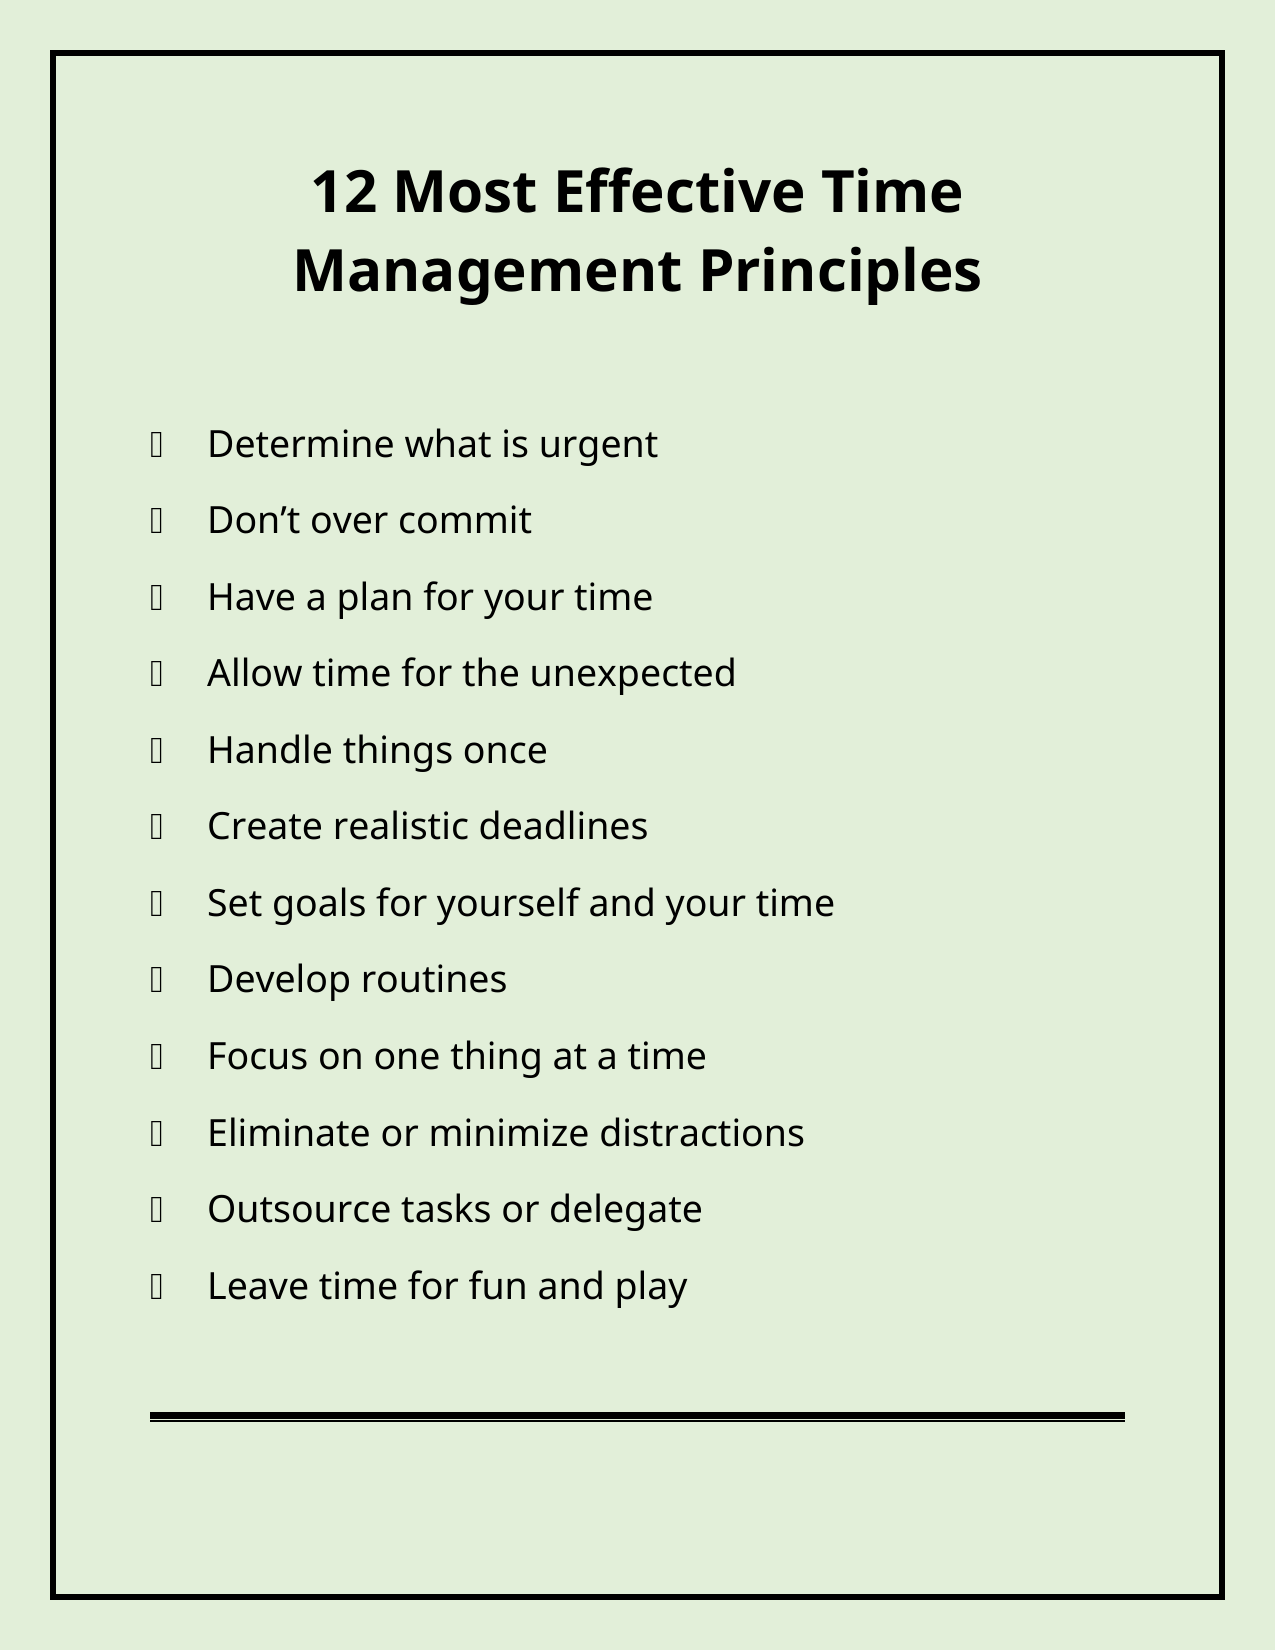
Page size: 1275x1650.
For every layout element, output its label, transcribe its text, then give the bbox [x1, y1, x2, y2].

list Leave time for fun and play [150, 1259, 1125, 1310]
list Have a plan for your time [150, 570, 1125, 621]
list Don’t over commit [150, 493, 1125, 544]
list Create realistic deadlines [150, 800, 1125, 851]
list Allow time for the unexpected [150, 647, 1125, 698]
list Eliminate or minimize distractions [150, 1106, 1125, 1157]
list Set goals for yourself and your time [150, 876, 1125, 927]
list Determine what is urgent [150, 417, 1125, 468]
list Develop routines [150, 953, 1125, 1004]
list Outsource tasks or delegate [150, 1182, 1125, 1233]
list Handle things once [150, 723, 1125, 774]
text 12 Most Effective Time Management Principles [150, 150, 1125, 309]
list Focus on one thing at a time [150, 1029, 1125, 1080]
